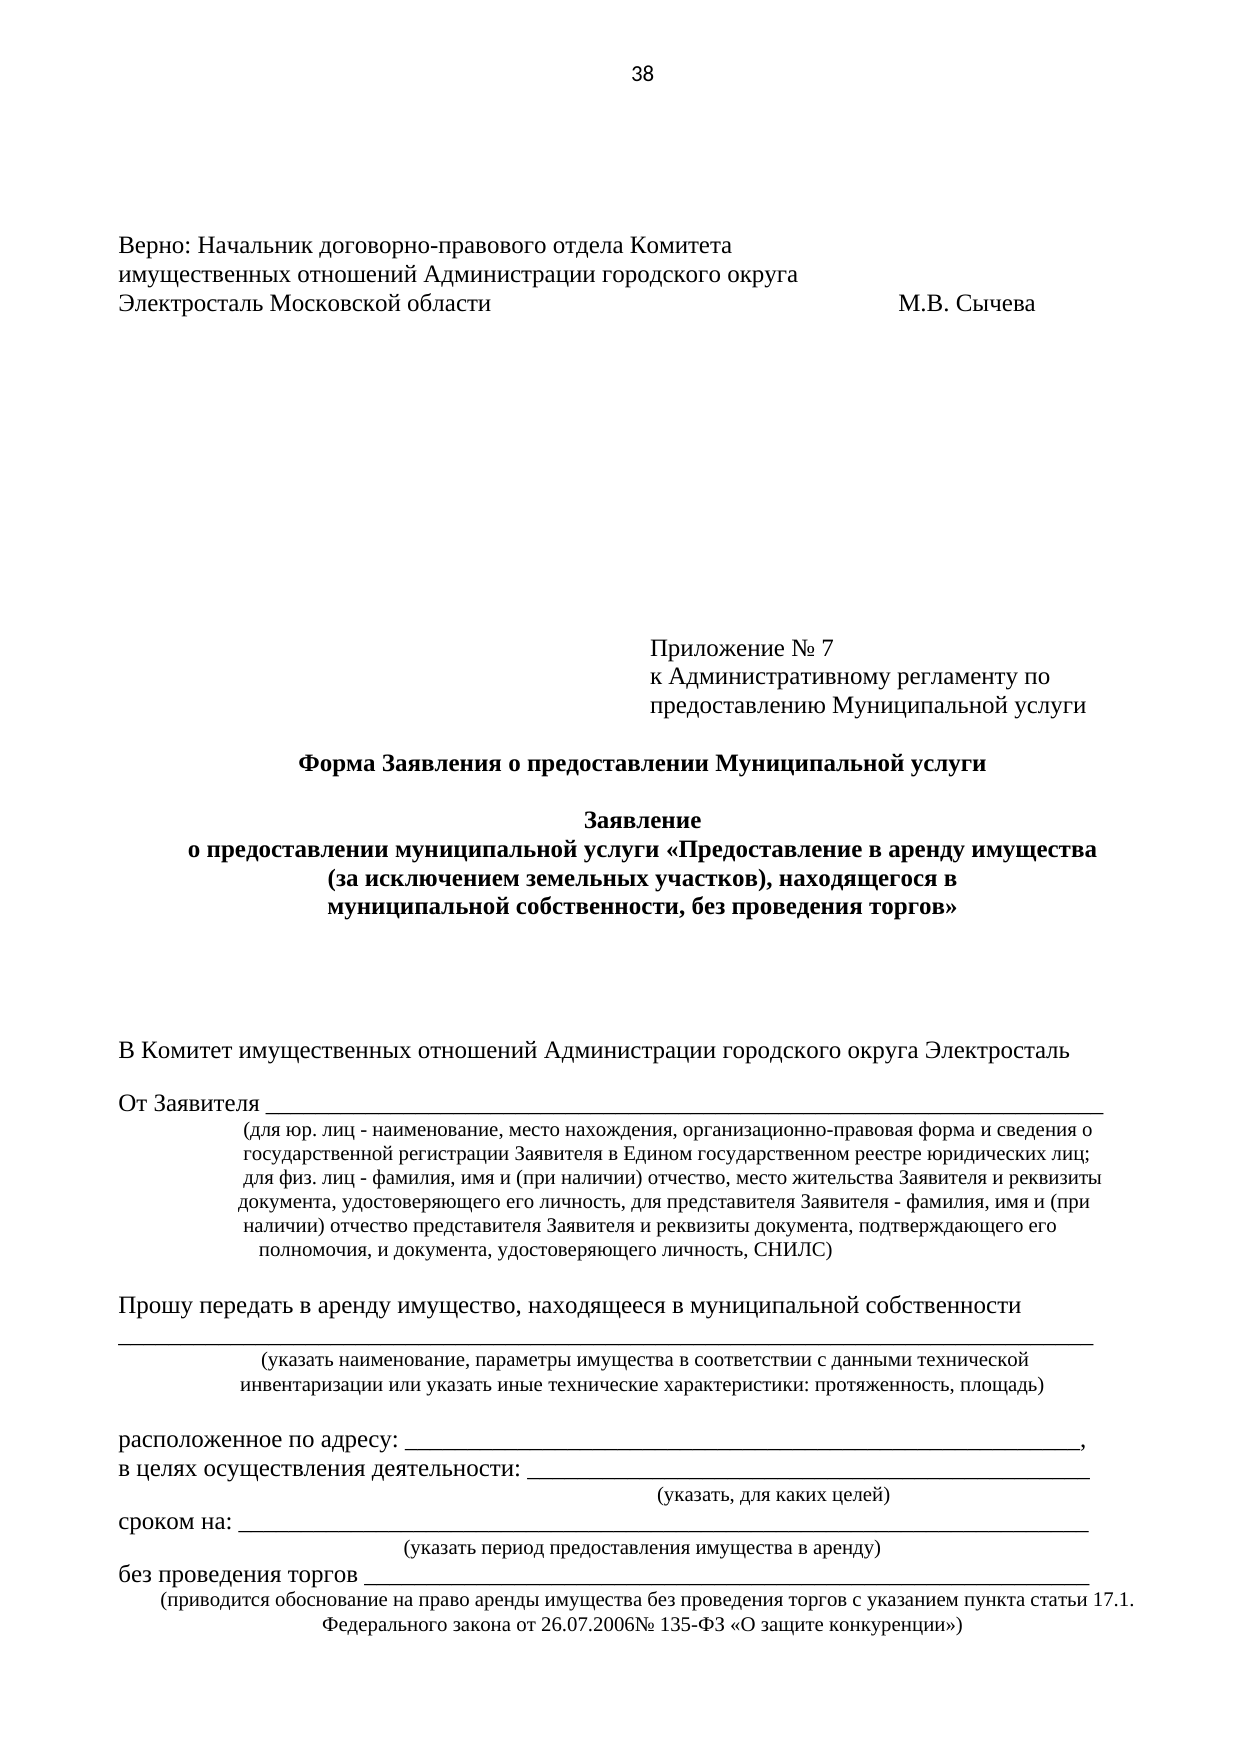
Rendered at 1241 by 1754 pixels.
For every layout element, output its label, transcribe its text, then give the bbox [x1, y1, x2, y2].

text В Комитет имущественных отношений Администрации городского округа Электросталь [118, 1035, 1167, 1064]
text Приложение № 7 [650, 633, 1167, 661]
text документа, удостоверяющего его личность, для представителя Заявителя - фамилия, имя и (при [118, 1189, 1167, 1213]
text имущественных отношений Администрации городского округа [118, 259, 1167, 288]
text (указать, для каких целей) [118, 1482, 1167, 1506]
text (для юр. лиц - наименование, место нахождения, организационно-правовая форма и сведения о [118, 1117, 1167, 1141]
text государственной регистрации Заявителя в Едином государственном реестре юридических лиц; для физ. лиц - фамилия, имя и (при наличии) отчество, место жительства Заявителя и реквизиты [118, 1141, 1167, 1189]
text Верно: Начальник договорно-правового отдела Комитета [118, 230, 1167, 259]
text инвентаризации или указать иные технические характеристики: протяженность, площадь) [118, 1371, 1167, 1396]
text в целях осуществления деятельности: _____________________________________________ [118, 1453, 1167, 1482]
text расположенное по адресу: ______________________________________________________, [118, 1424, 1167, 1453]
text Заявление [118, 805, 1167, 834]
text полномочия, и документа, удостоверяющего личность, СНИЛС) [118, 1237, 1167, 1261]
text к Административному регламенту по предоставлению Муниципальной услуги [650, 661, 1167, 719]
text муниципальной собственности, без проведения торгов» [118, 891, 1167, 920]
text (указать наименование, параметры имущества в соответствии с данными технической [118, 1347, 1167, 1371]
text наличии) отчество представителя Заявителя и реквизиты документа, подтверждающего его [118, 1213, 1167, 1237]
text Электросталь Московской области М.В. Сычева [118, 288, 1167, 316]
text От Заявителя ___________________________________________________________________ [118, 1088, 1167, 1117]
text Прошу передать в аренду имущество, находящееся в муниципальной собственности [118, 1290, 1167, 1319]
text (указать период предоставления имущества в аренду) [118, 1534, 1167, 1559]
text Форма Заявления о предоставлении Муниципальной услуги [118, 748, 1167, 776]
text о предоставлении муниципальной услуги «Предоставление в аренду имущества (за исключением земельных участков), находящегося в [118, 834, 1167, 891]
text (приводится обоснование на право аренды имущества без проведения торгов с указанием пункта статьи 17.1. Федерального закона от 26.07.2006№ 135-ФЗ «О защите конкуренции») [118, 1587, 1167, 1636]
text без проведения торгов __________________________________________________________ [118, 1559, 1167, 1587]
text сроком на: ____________________________________________________________________ [118, 1506, 1167, 1534]
text ______________________________________________________________________________ [118, 1319, 1167, 1347]
